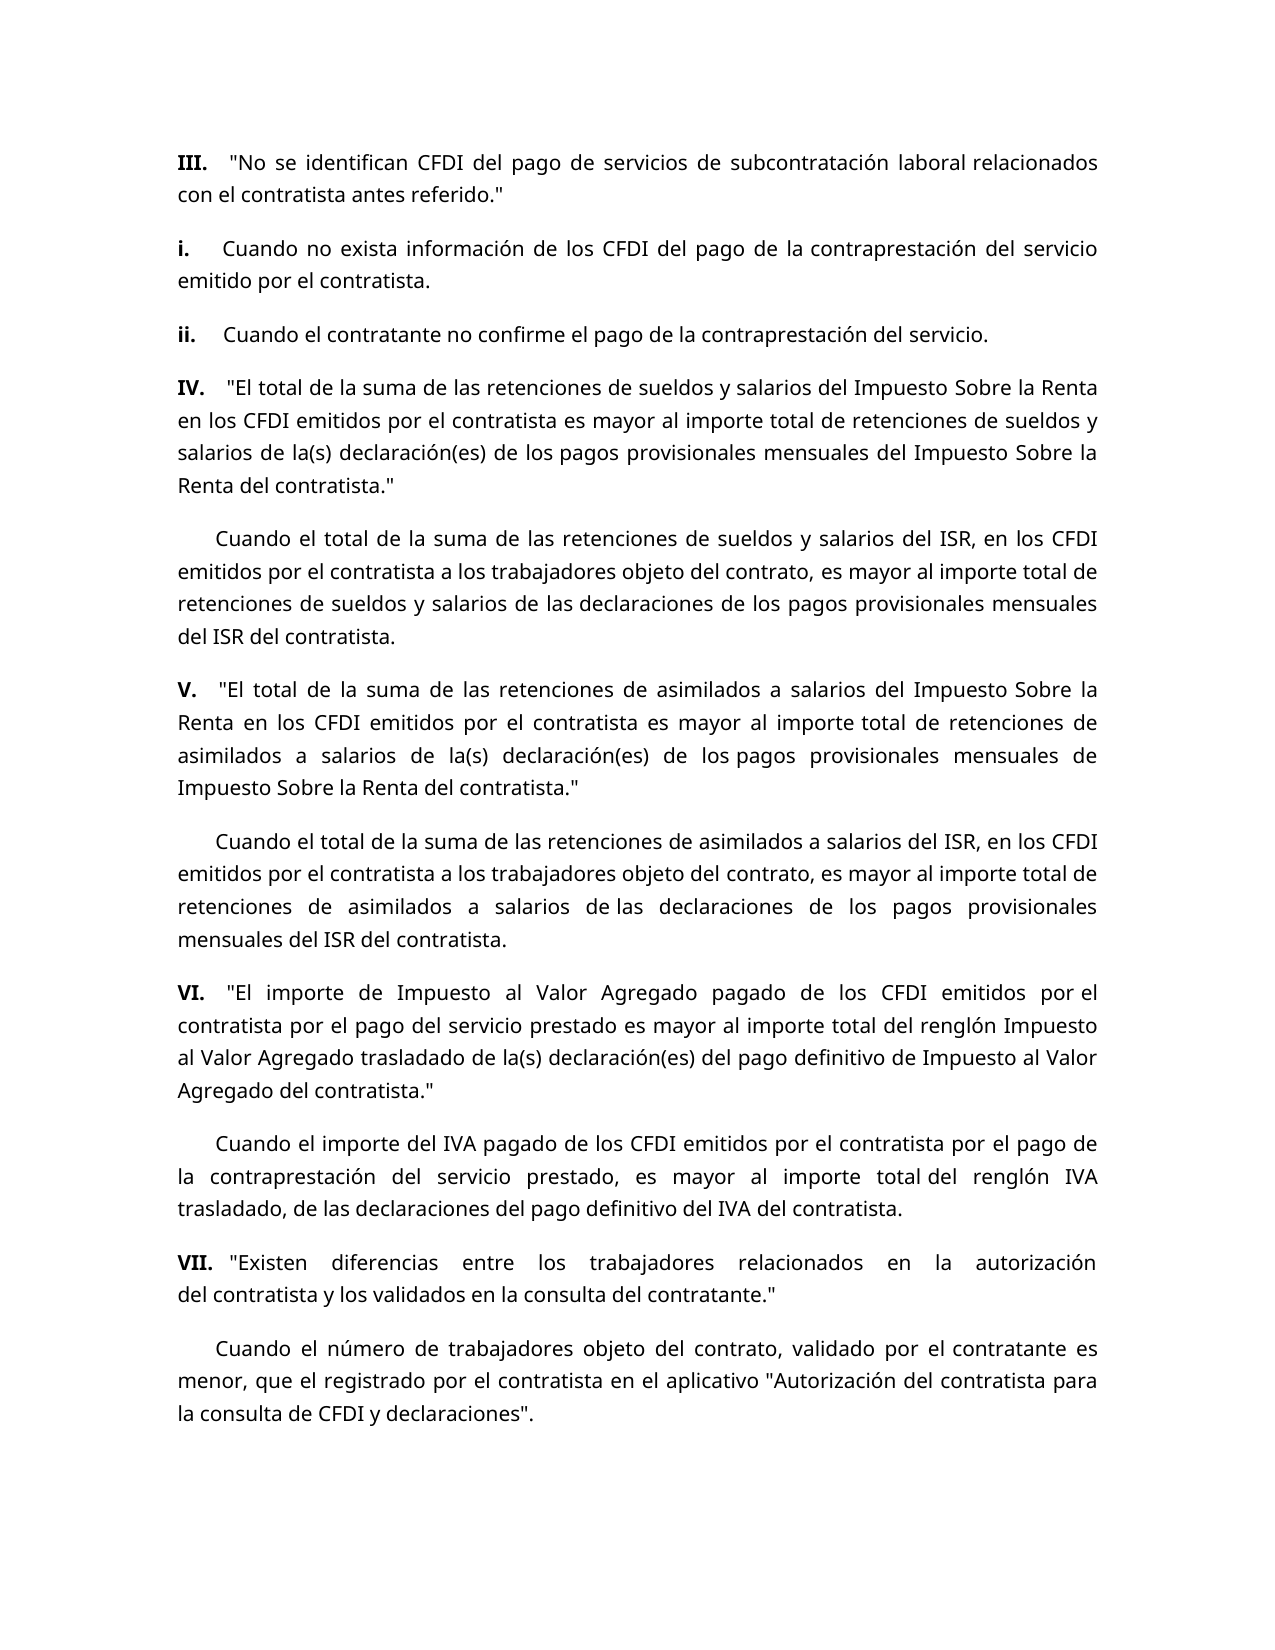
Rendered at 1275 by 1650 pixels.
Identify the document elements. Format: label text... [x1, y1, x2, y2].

text V. "El total de la suma de las retenciones de asimilados a salarios del Impuesto Sobre la Renta en los CFDI emitidos por el contratista es mayor al importe total de retenciones de asimilados a salarios de la(s) declaración(es) de los pagos provisionales mensuales de Impuesto Sobre la Renta del contratista." [177, 676, 1098, 802]
text Cuando el importe del IVA pagado de los CFDI emitidos por el contratista por el pago de la contraprestación del servicio prestado, es mayor al importe total del renglón IVA trasladado, de las declaraciones del pago definitivo del IVA del contratista. [177, 1129, 1098, 1223]
text III. "No se identifican CFDI del pago de servicios de subcontratación laboral relacionados con el contratista antes referido." [177, 148, 1098, 209]
text IV. "El total de la suma de las retenciones de sueldos y salarios del Impuesto Sobre la Renta en los CFDI emitidos por el contratista es mayor al importe total de retenciones de sueldos y salarios de la(s) declaración(es) de los pagos provisionales mensuales del Impuesto Sobre la Renta del contratista." [177, 373, 1098, 499]
text Cuando el número de trabajadores objeto del contrato, validado por el contratante es menor, que el registrado por el contratista en el aplicativo "Autorización del contratista para la consulta de CFDI y declaraciones". [177, 1334, 1098, 1428]
text ii. Cuando el contratante no confirme el pago de la contraprestación del servicio. [177, 320, 1098, 348]
text VII. "Existen diferencias entre los trabajadores relacionados en la autorización del contratista y los validados en la consulta del contratante." [177, 1248, 1098, 1309]
text i. Cuando no exista información de los CFDI del pago de la contraprestación del servicio emitido por el contratista. [177, 234, 1098, 295]
text Cuando el total de la suma de las retenciones de sueldos y salarios del ISR, en los CFDI emitidos por el contratista a los trabajadores objeto del contrato, es mayor al importe total de retenciones de sueldos y salarios de las declaraciones de los pagos provisionales mensuales del ISR del contratista. [177, 524, 1098, 651]
text VI. "El importe de Impuesto al Valor Agregado pagado de los CFDI emitidos por el contratista por el pago del servicio prestado es mayor al importe total del renglón Impuesto al Valor Agregado trasladado de la(s) declaración(es) del pago definitivo de Impuesto al Valor Agregado del contratista." [177, 978, 1098, 1104]
text Cuando el total de la suma de las retenciones de asimilados a salarios del ISR, en los CFDI emitidos por el contratista a los trabajadores objeto del contrato, es mayor al importe total de retenciones de asimilados a salarios de las declaraciones de los pagos provisionales mensuales del ISR del contratista. [177, 827, 1098, 953]
